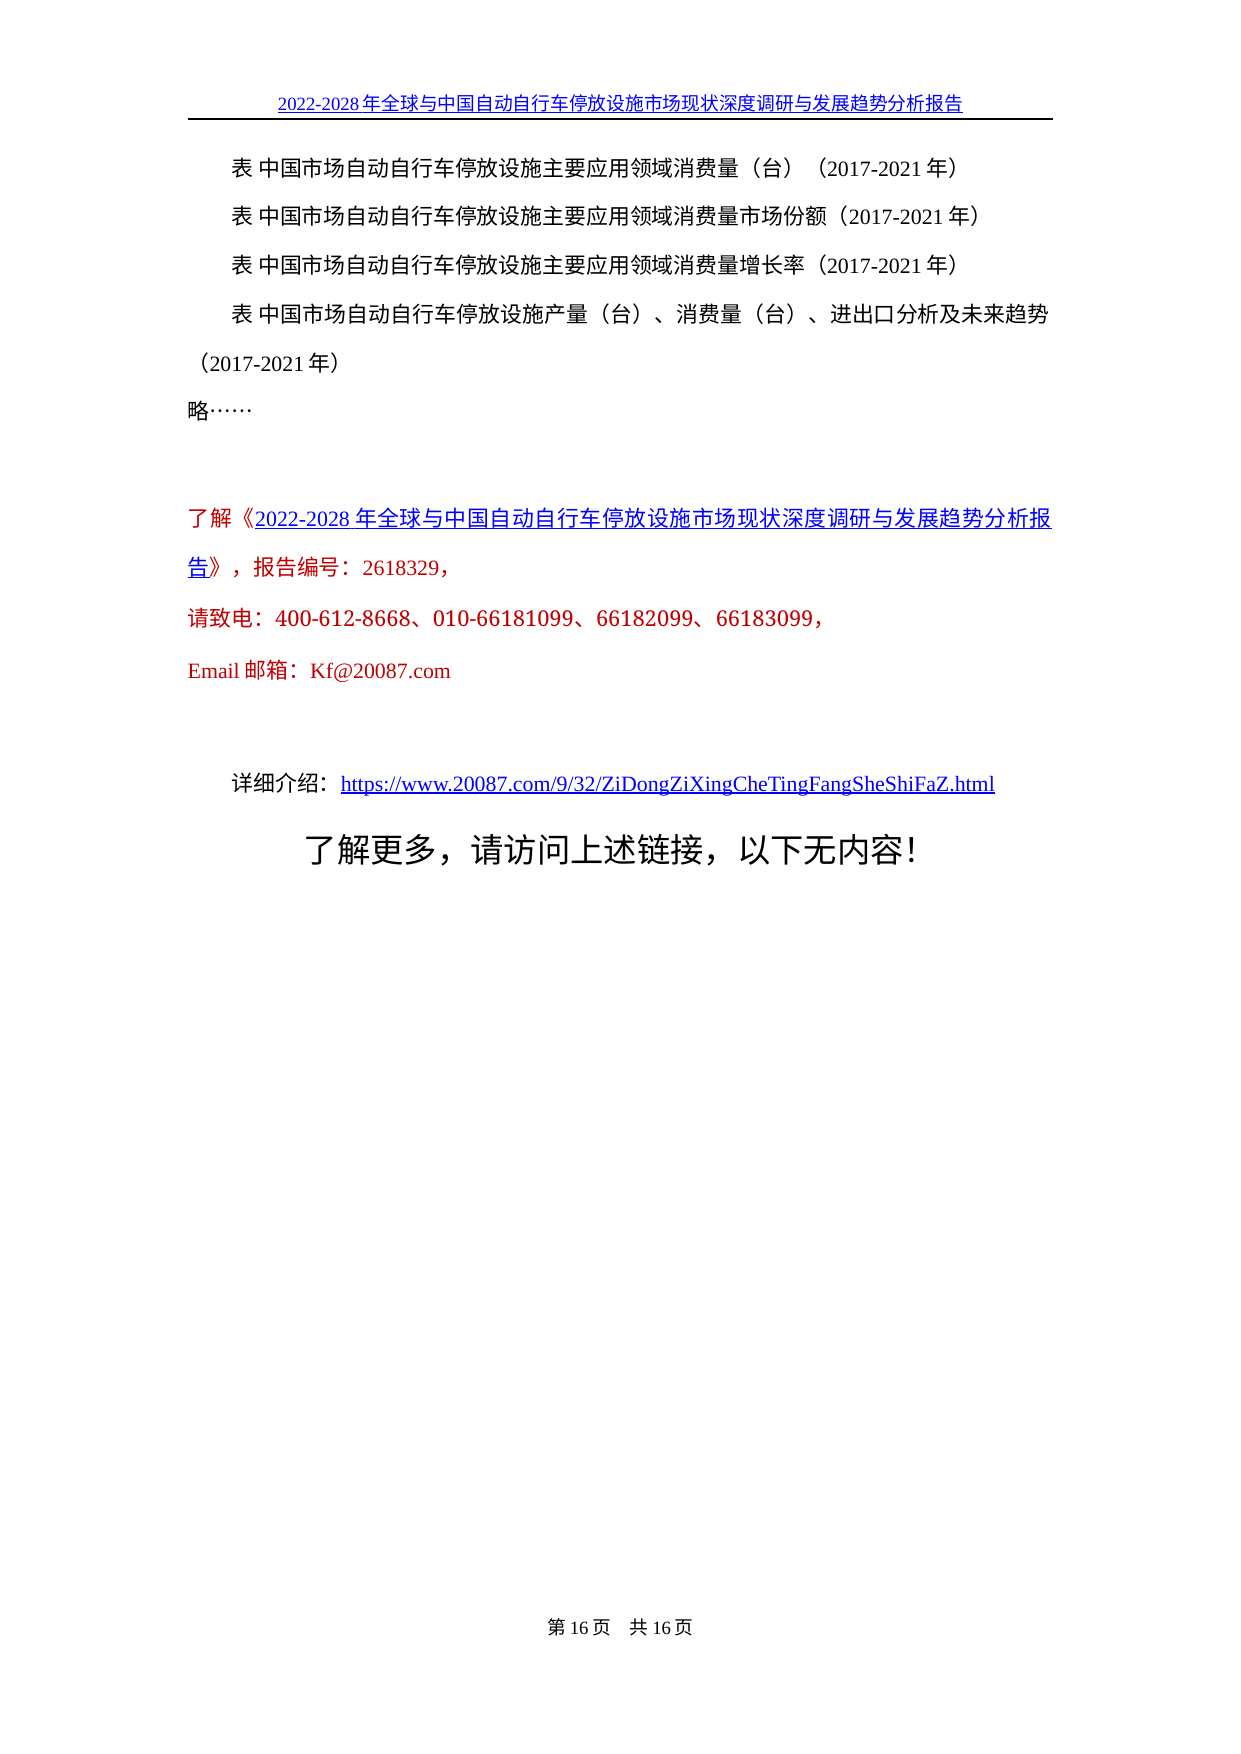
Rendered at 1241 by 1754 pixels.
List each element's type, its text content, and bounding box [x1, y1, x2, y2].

text 详细介绍：https://www.20087.com/9/32/ZiDongZiXingCheTingFangSheShiFaZ.html [187, 765, 1053, 798]
text 了解《2022-2028年全球与中国自动自行车停放设施市场现状深度调研与发展趋势分析报告》，报告编号：2618329， [187, 500, 1053, 582]
text 请致电：400-612-8668、010-66181099、66182099、66183099， [187, 601, 1053, 633]
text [187, 150, 1053, 426]
text Email邮箱：Kf@20087.com [187, 652, 1053, 685]
title 了解更多，请访问上述链接，以下无内容！ [187, 815, 1053, 880]
